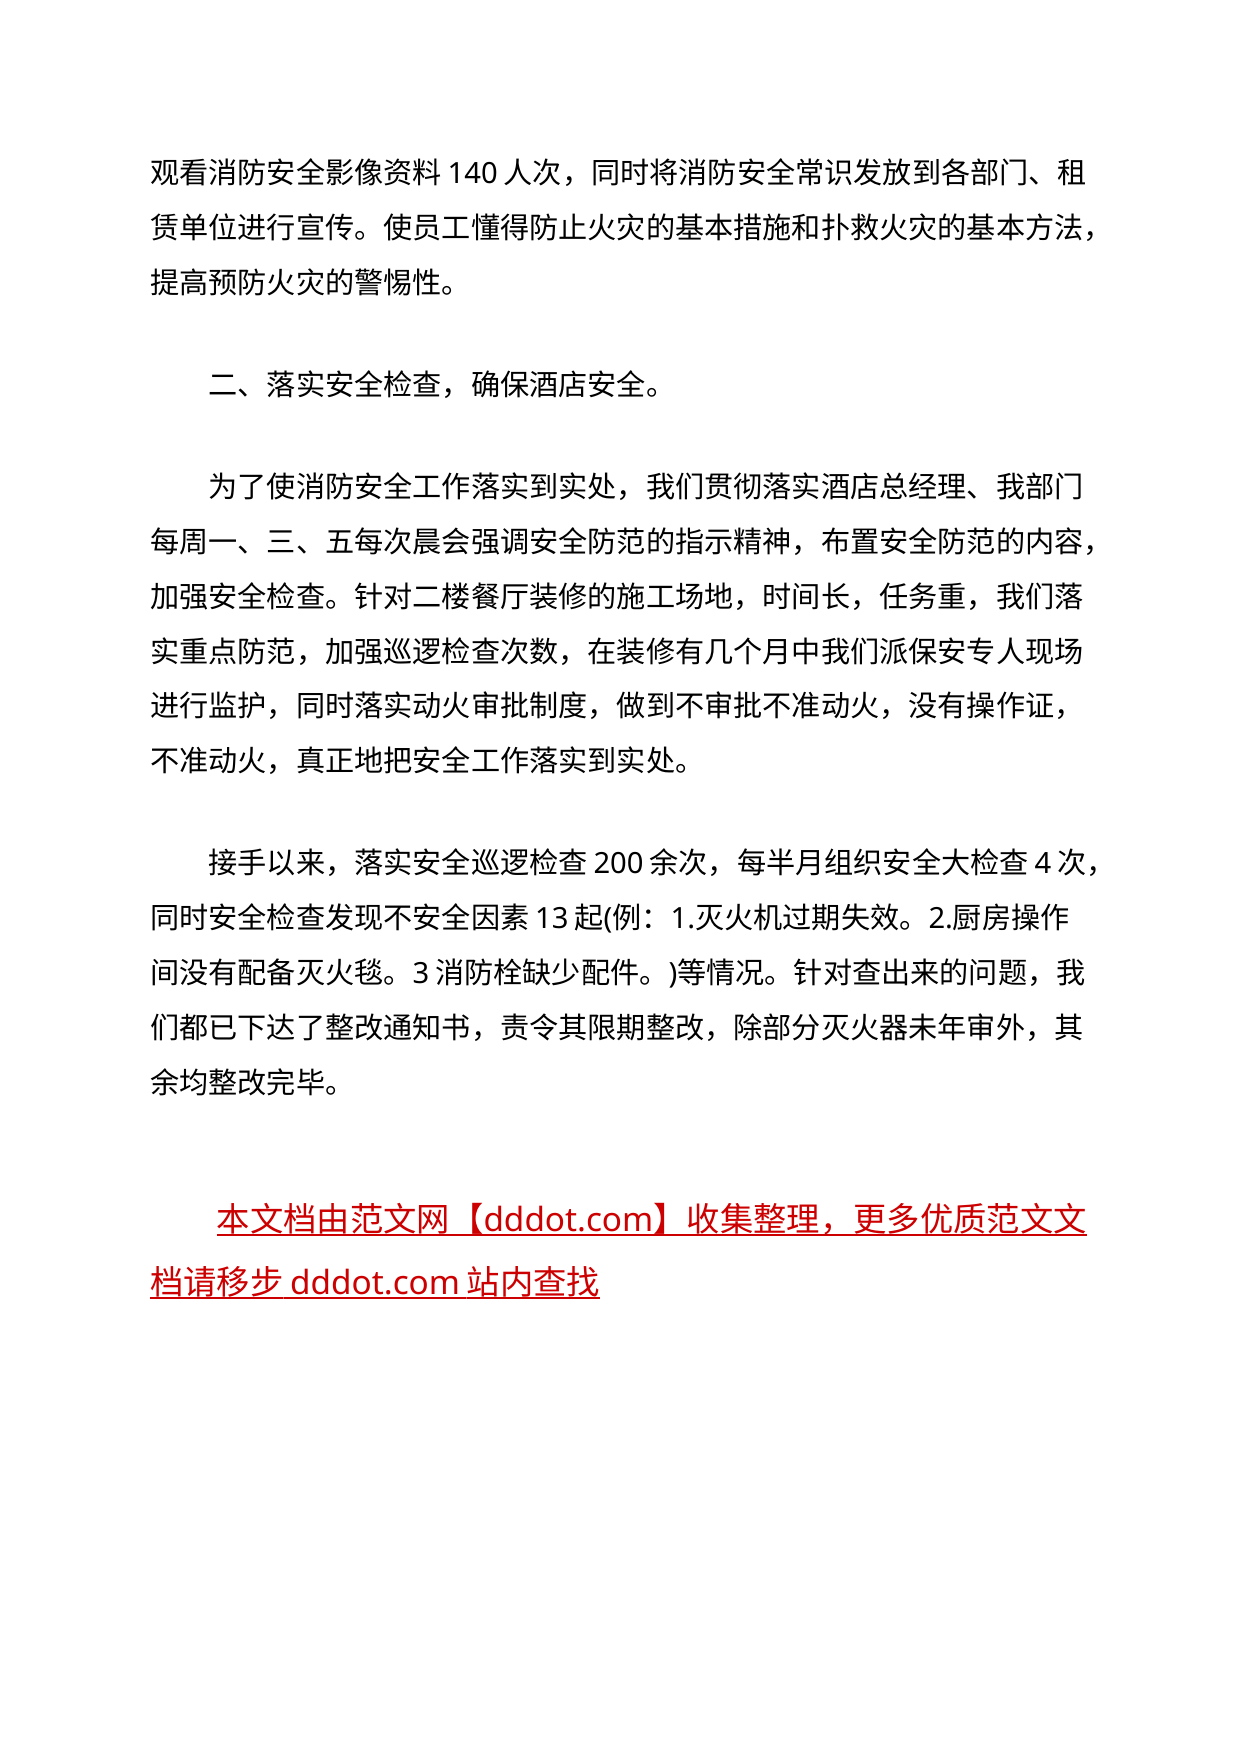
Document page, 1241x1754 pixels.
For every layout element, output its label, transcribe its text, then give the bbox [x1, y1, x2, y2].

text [150, 150, 1090, 302]
text 二、落实安全检查，确保酒店安全。 [150, 362, 1090, 404]
text 接手以来，落实安全巡逻检查200余次，每半月组织安全大检查4次，同时安全检查发现不安全因素13起(例：1.灭火机过期失效。2.厨房操作间没有配备灭火毯。3消防栓缺少配件。)等情况。针对查出来的问题，我们都已下达了整改通知书，责令其限期整改，除部分灭火器未年审外，其余均整改完毕。 [150, 840, 1090, 1102]
text 为了使消防安全工作落实到实处，我们贯彻落实酒店总经理、我部门每周一、三、五每次晨会强调安全防范的指示精神，布置安全防范的内容，加强安全检查。针对二楼餐厅装修的施工场地，时间长，任务重，我们落实重点防范，加强巡逻检查次数，在装修有几个月中我们派保安专人现场进行监护，同时落实动火审批制度，做到不审批不准动火，没有操作证，不准动火，真正地把安全工作落实到实处。 [150, 463, 1090, 780]
text 本文档由范文网【dddot.com】收集整理，更多优质范文文档请移步dddot.com站内查找 [150, 1193, 1090, 1304]
